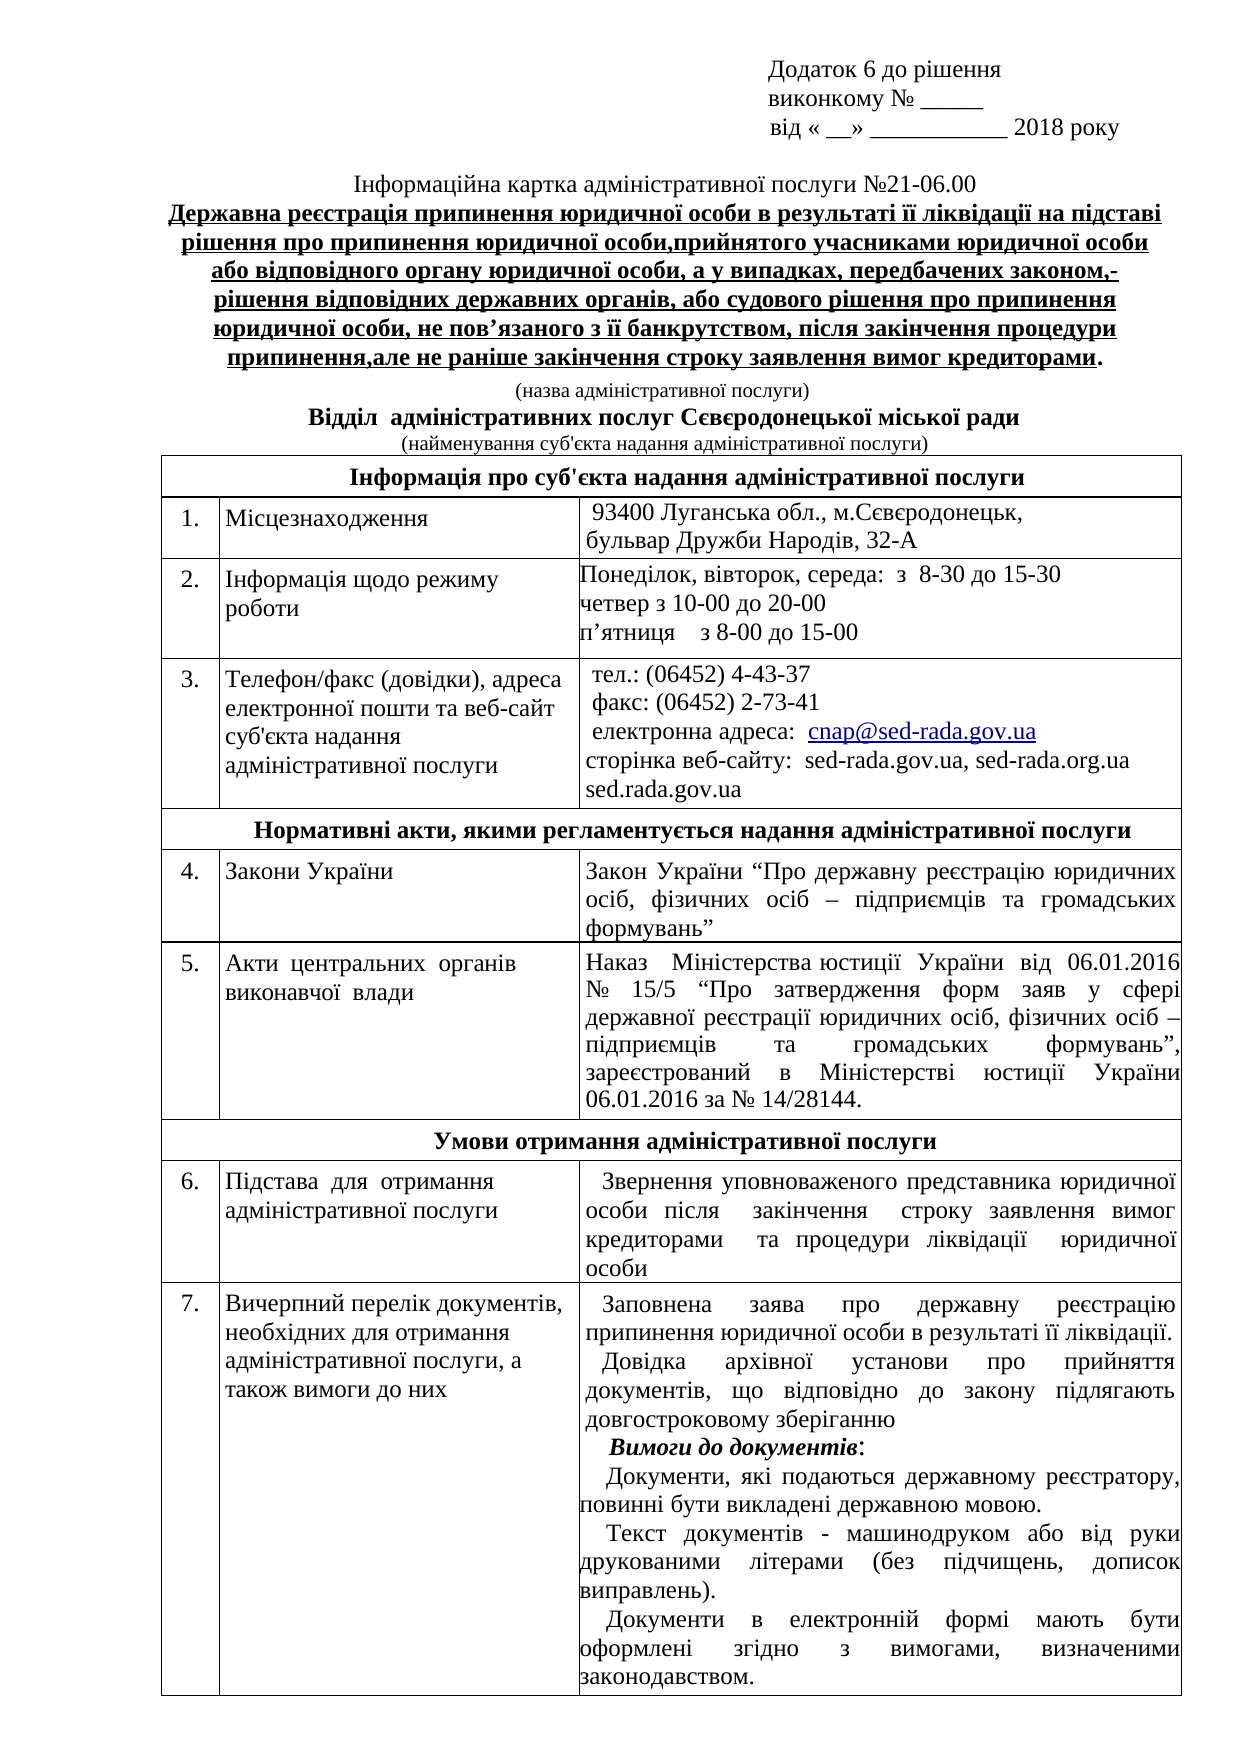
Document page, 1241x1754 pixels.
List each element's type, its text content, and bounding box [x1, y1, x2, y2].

table_cell Звернення уповноваженого представника юридичної особи після закінчення строку заявлення вимог кредиторами та процедури ліквідації юридичної особи [580, 1161, 1181, 1282]
text від « __» ___________ 2018 року [162, 112, 1167, 140]
table_cell 1. [162, 498, 219, 558]
table_cell Нормативні акти, якими регламентується надання адміністративної послуги [162, 809, 1181, 849]
table_cell 2. [162, 559, 219, 658]
table_cell Понеділок, вівторок, середа: з 8-30 до 15-30 четвер з 10-00 до 20-00 п’ятниця з 8-00 до 15-00 [580, 559, 1181, 658]
text Додаток 6 до рішення [768, 54, 1167, 83]
table_cell тел.: (06452) 4-43-37 факс: (06452) 2-73-41 електронна адреса: cnap@sed-rada.gov.ua сторінка веб-сайту: sed-rada.gov.ua, sed-rada.org.ua sed.rada.gov.ua [580, 659, 1181, 808]
text (найменування суб'єкта надання адміністративної послуги) [162, 431, 1167, 455]
table_cell Закони України [220, 850, 579, 941]
table_cell 93400 Луганська обл., м.Сєвєродонецьк, бульвар Дружби Народів, 32-А [580, 498, 1181, 558]
table_cell Місцезнаходження [220, 498, 579, 558]
text Державна реєстрація припинення юридичної особи в результаті її ліквідації на підставі рішення про припинення юридичної особи,прийнятого учасниками юридичної особи або відповідного органу юридичної особи, а у випадках, передбачених законом,- рішення відповідних державних органів, або судового рішення про припинення юридичної особи, не пов’язаного з її банкрутством, після закінчення процедури припинення,але не раніше закінчення строку заявлення вимог кредиторами. [162, 198, 1167, 370]
text Відділ адміністративних послуг Сєвєродонецької міської ради [179, 402, 1148, 430]
table_cell Умови отримання адміністративної послуги [162, 1120, 1181, 1160]
text (назва адміністративної послуги) [198, 377, 1127, 402]
table_cell 7. [162, 1283, 219, 1694]
text Інформаційна картка адміністративної послуги №21-06.00 [162, 169, 1167, 198]
table_cell 3. [162, 659, 219, 808]
table_header Інформація про суб'єкта надання адміністративної послуги [162, 456, 1181, 496]
table_cell Закон України “Про державну реєстрацію юридичних осіб, фізичних осіб – підприємців та громадських формувань” [580, 850, 1181, 941]
table_cell Телефон/факс (довідки), адреса електронної пошти та веб-сайт суб'єкта надання адміністративної послуги [220, 659, 579, 808]
table_cell Підстава для отримання адміністративної послуги [220, 1161, 579, 1282]
table_cell 6. [162, 1161, 219, 1282]
text виконкому № _____ [768, 83, 1167, 112]
table_cell Наказ Міністерства юстиції України від 06.01.2016 № 15/5 “Про затвердження форм заяв у сфері державної реєстрації юридичних осіб, фізичних осіб – підприємців та громадських формувань”, зареєстрований в Міністерстві юстиції України 06.01.2016 за № 14/28144. [580, 943, 1181, 1119]
table_cell 4. [162, 850, 219, 941]
table_cell Вичерпний перелік документів, необхідних для отримання адміністративної послуги, а також вимоги до них [220, 1283, 579, 1694]
table_cell Інформація щодо режиму роботи [220, 559, 579, 658]
table_cell Заповнена заява про державну реєстрацію припинення юридичної особи в результаті її ліквідації. Довідка архівної установи про прийняття документів, що відповідно до закону підлягають довгостроковому зберіганню Вимоги до документів: Документи, які подаються державному реєстратору, повинні бути викладені державною мовою. Текст документів - машинодруком або від руки друкованими літерами (без підчищень, дописок виправлень). Документи в електронній формі мають бути оформлені згідно з вимогами, визначеними законодавством. [580, 1283, 1181, 1694]
table_cell 5. [162, 943, 219, 1119]
table_cell Акти центральних органів виконавчої влади [220, 943, 579, 1119]
